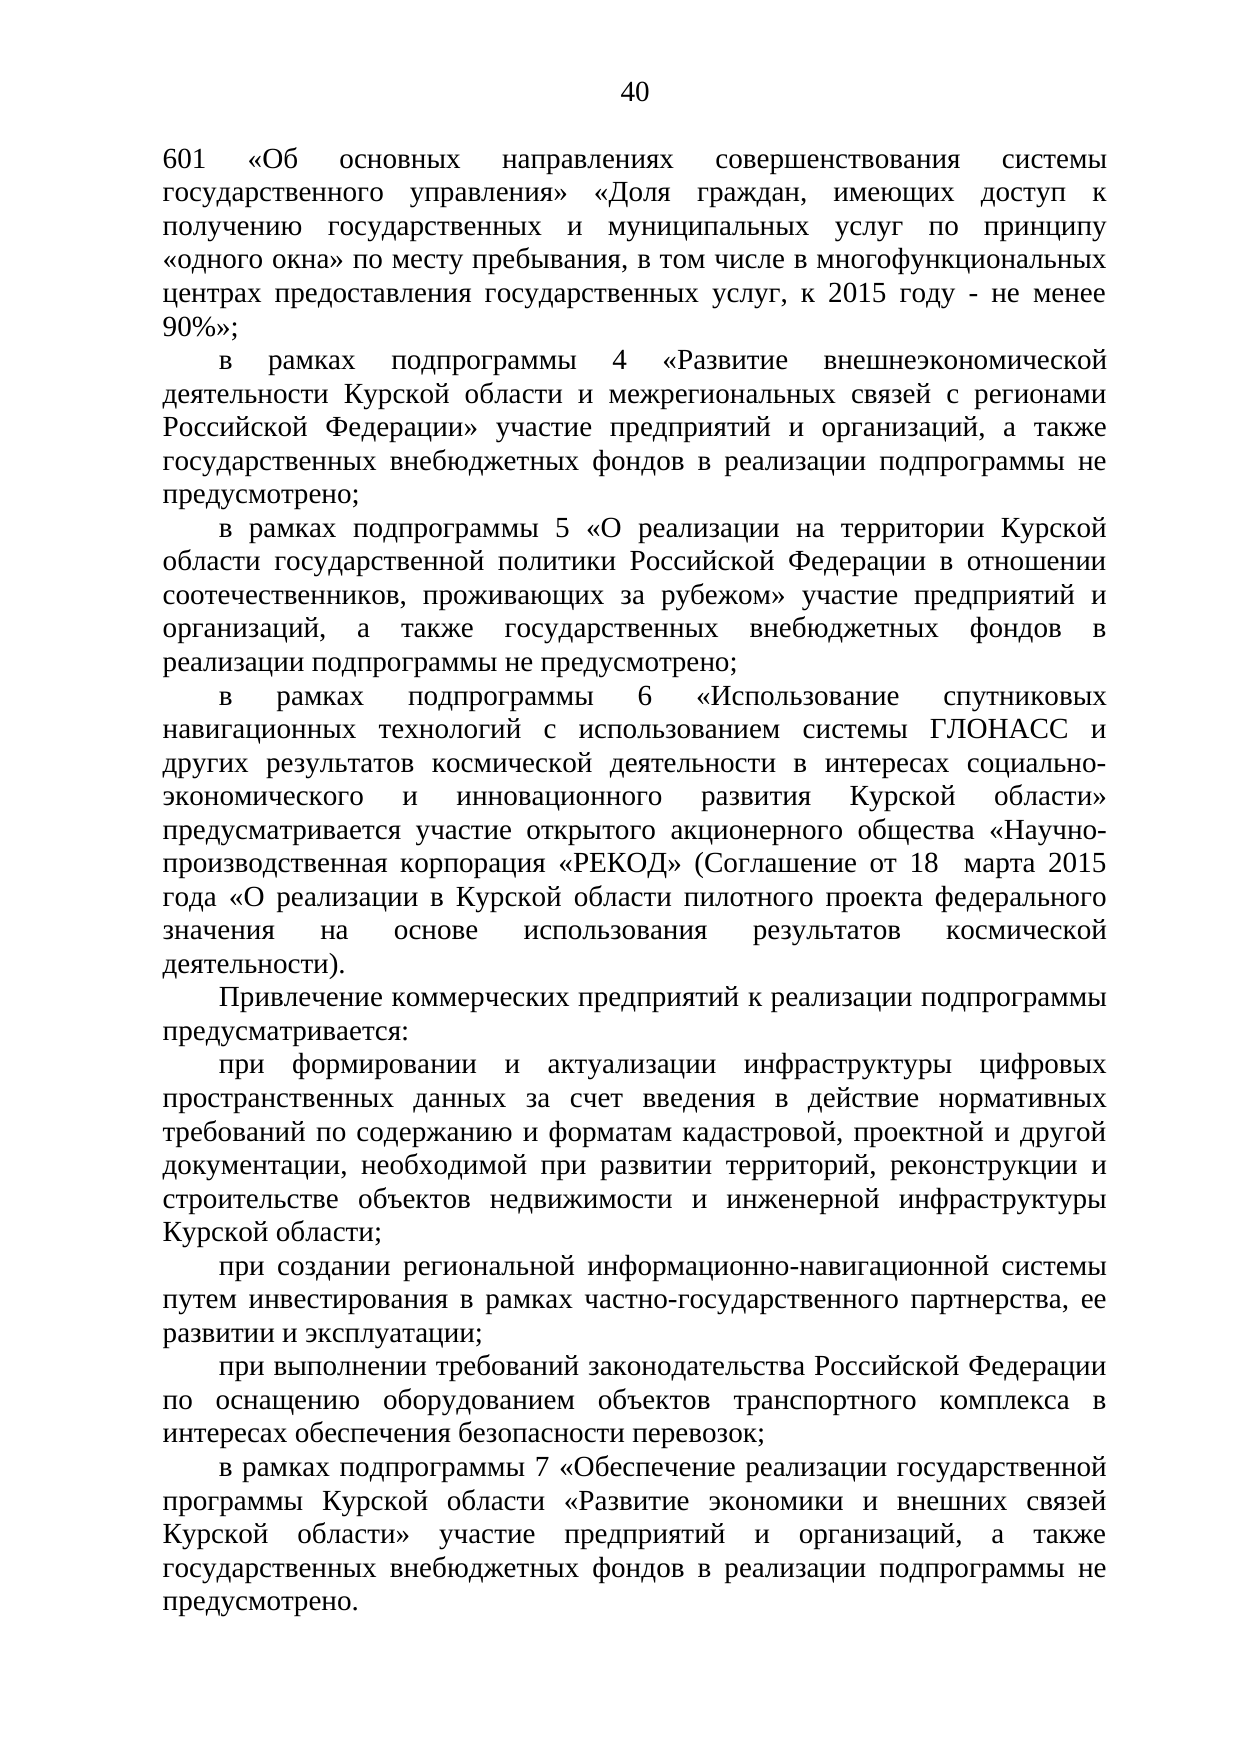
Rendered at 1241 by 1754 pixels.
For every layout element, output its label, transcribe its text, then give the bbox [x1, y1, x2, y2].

text при выполнении требований законодательства Российской Федерации по оснащению оборудованием объектов транспортного комплекса в интересах обеспечения безопасности перевозок; [162, 1348, 1107, 1449]
text при формировании и актуализации инфраструктуры цифровых пространственных данных за счет введения в действие нормативных требований по содержанию и форматам кадастровой, проектной и другой документации, необходимой при развитии территорий, реконструкции и строительстве объектов недвижимости и инженерной инфраструктуры Курской области; [162, 1047, 1107, 1248]
text при создании региональной информационно-навигационной системы путем инвестирования в рамках частно-государственного партнерства, ее развитии и эксплуатации; [162, 1248, 1107, 1348]
text Привлечение коммерческих предприятий к реализации подпрограммы предусматривается: [162, 979, 1107, 1047]
text в рамках подпрограммы 7 «Обеспечение реализации государственной программы Курской области «Развитие экономики и внешних связей Курской области» участие предприятий и организаций, а также государственных внебюджетных фондов в реализации подпрограммы не предусмотрено. [162, 1449, 1107, 1617]
text в рамках подпрограммы 4 «Развитие внешнеэкономической деятельности Курской области и межрегиональных связей с регионами Российской Федерации» участие предприятий и организаций, а также государственных внебюджетных фондов в реализации подпрограммы не предусмотрено; [162, 342, 1107, 510]
text в рамках подпрограммы 6 «Использование спутниковых навигационных технологий с использованием системы ГЛОНАСС и других результатов космической деятельности в интересах социально-экономического и инновационного развития Курской области» предусматривается участие открытого акционерного общества «Научно-производственная корпорация «РЕКОД» (Соглашение от 18 марта 2015 года «О реализации в Курской области пилотного проекта федерального значения на основе использования результатов космической деятельности). [162, 678, 1107, 979]
text в рамках подпрограммы 5 «О реализации на территории Курской области государственной политики Российской Федерации в отношении соотечественников, проживающих за рубежом» участие предприятий и организаций, а также государственных внебюджетных фондов в реализации подпрограммы не предусмотрено; [162, 510, 1107, 678]
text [162, 141, 1107, 342]
